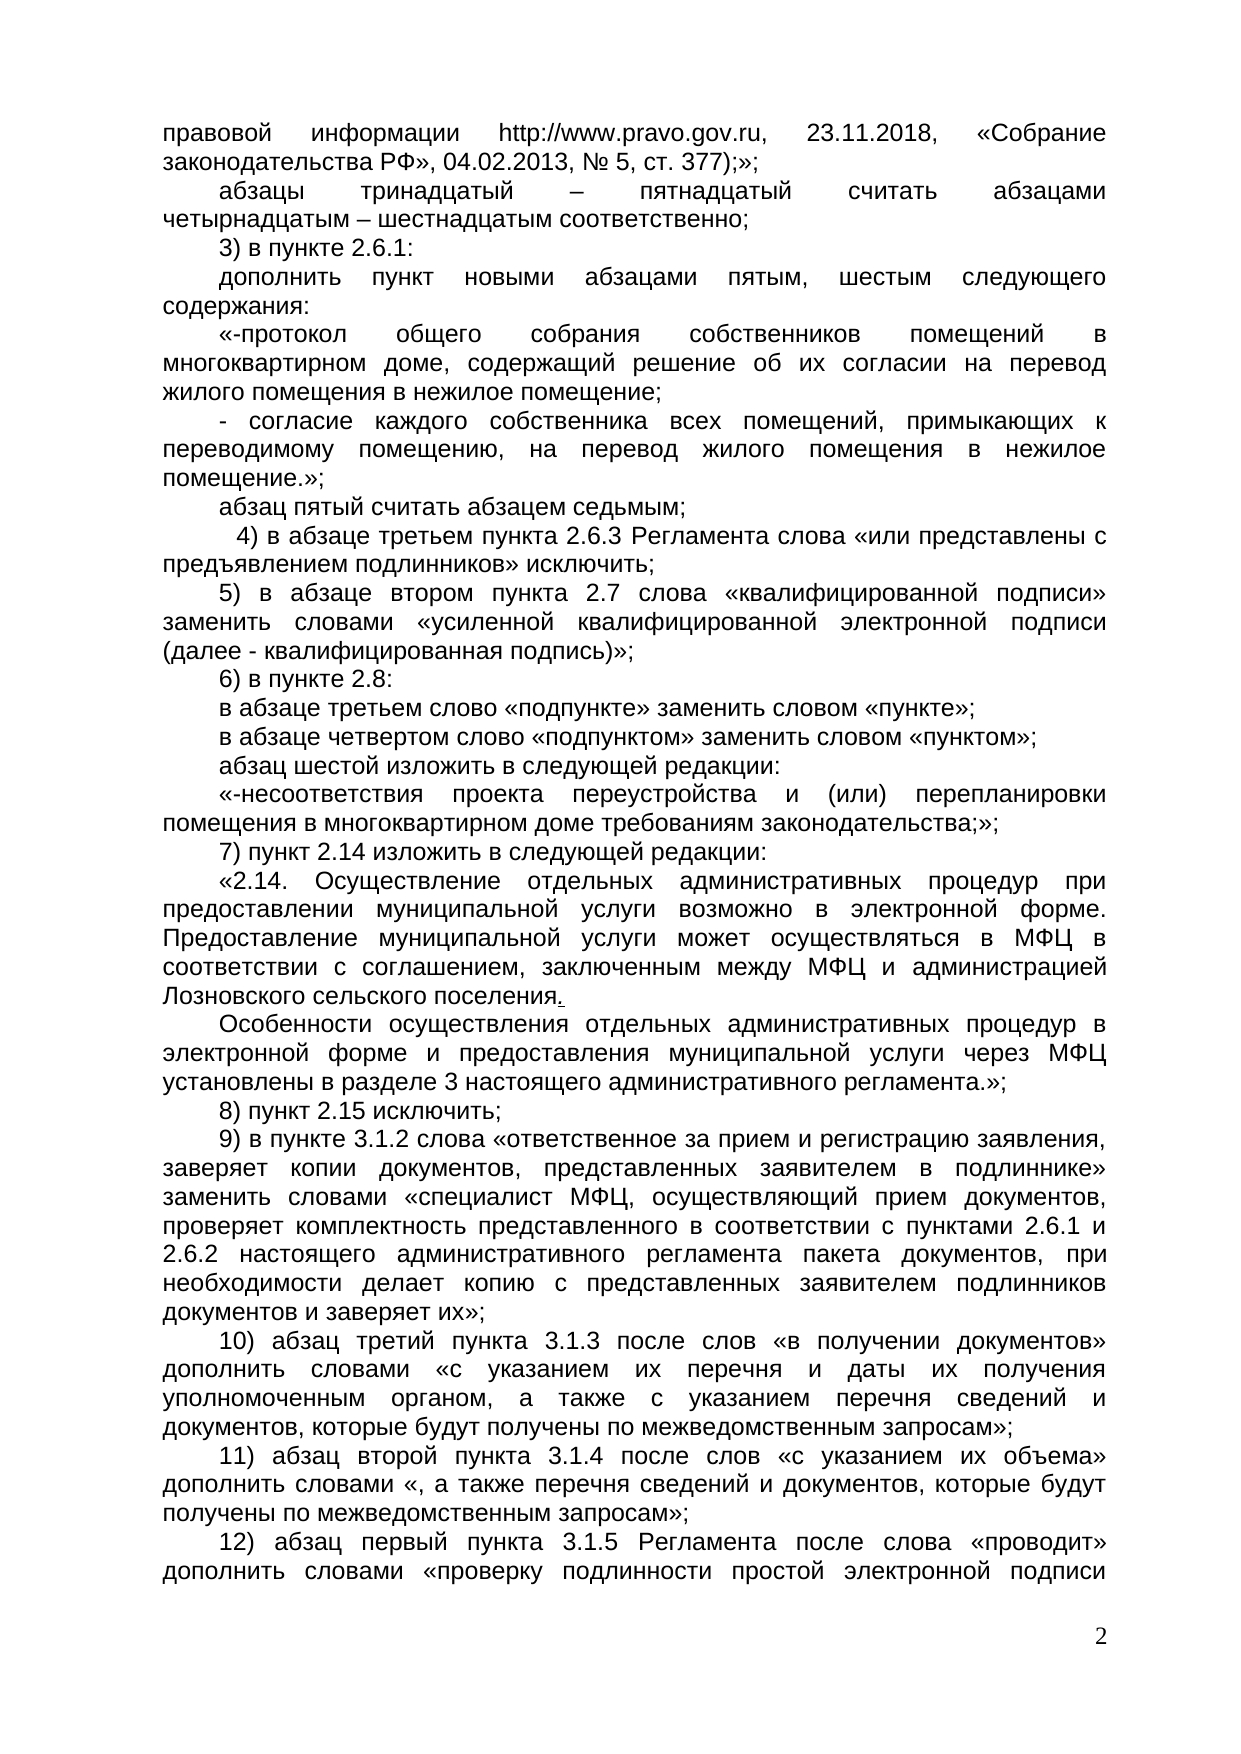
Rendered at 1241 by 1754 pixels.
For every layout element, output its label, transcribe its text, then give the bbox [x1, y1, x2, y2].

text 8) пункт 2.15 исключить; [162, 1096, 1107, 1124]
text 7) пункт 2.14 изложить в следующей редакции: [162, 837, 1107, 866]
text - согласие каждого собственника всех помещений, примыкающих к переводимому помещению, на перевод жилого помещения в нежилое помещение.»; [162, 406, 1107, 492]
text 5) в абзаце втором пункта 2.7 слова «квалифицированной подписи» заменить словами «усиленной квалифицированной электронной подписи (далее - квалифицированная подпись)»; [162, 578, 1107, 664]
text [162, 118, 1107, 176]
text абзац пятый считать абзацем седьмым; [162, 492, 1107, 521]
text абзац шестой изложить в следующей редакции: [162, 751, 1107, 779]
text 11) абзац второй пункта 3.1.4 после слов «с указанием их объема» дополнить словами «, а также перечня сведений и документов, которые будут получены по межведомственным запросам»; [162, 1441, 1107, 1527]
text 9) в пункте 3.1.2 слова «ответственное за прием и регистрацию заявления, заверяет копии документов, представленных заявителем в подлиннике» заменить словами «специалист МФЦ, осуществляющий прием документов, проверяет комплектность представленного в соответствии с пунктами 2.6.1 и 2.6.2 настоящего административного регламента пакета документов, при необходимости делает копию с представленных заявителем подлинников документов и заверяет их»; [162, 1124, 1107, 1326]
text 10) абзац третий пункта 3.1.3 после слов «в получении документов» дополнить словами «с указанием их перечня и даты их получения уполномоченным органом, а также с указанием перечня сведений и документов, которые будут получены по межведомственным запросам»; [162, 1326, 1107, 1441]
text в абзаце третьем слово «подпункте» заменить словом «пункте»; [162, 693, 1107, 722]
text Особенности осуществления отдельных административных процедур в электронной форме и предоставления муниципальной услуги через МФЦ установлены в разделе 3 настоящего административного регламента.»; [162, 1009, 1107, 1096]
text абзацы тринадцатый – пятнадцатый считать абзацами четырнадцатым – шестнадцатым соответственно; [162, 176, 1107, 233]
text «-протокол общего собрания собственников помещений в многоквартирном доме, содержащий решение об их согласии на перевод жилого помещения в нежилое помещение; [162, 319, 1107, 406]
text в абзаце четвертом слово «подпунктом» заменить словом «пунктом»; [162, 722, 1107, 751]
text дополнить пункт новыми абзацами пятым, шестым следующего содержания: [162, 262, 1107, 319]
text «2.14. Осуществление отдельных административных процедур при предоставлении муниципальной услуги возможно в электронной форме. Предоставление муниципальной услуги может осуществляться в МФЦ в соответствии с соглашением, заключенным между МФЦ и администрацией Лозновского сельского поселения. [162, 866, 1107, 1009]
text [162, 1527, 1107, 1584]
text 3) в пункте 2.6.1: [162, 233, 1107, 262]
text 6) в пункте 2.8: [162, 664, 1107, 693]
text 4) в абзаце третьем пункта 2.6.3 Регламента слова «или представлены с предъявлением подлинников» исключить; [162, 521, 1107, 578]
text «-несоответствия проекта переустройства и (или) перепланировки помещения в многоквартирном доме требованиям законодательства;»; [162, 779, 1107, 837]
